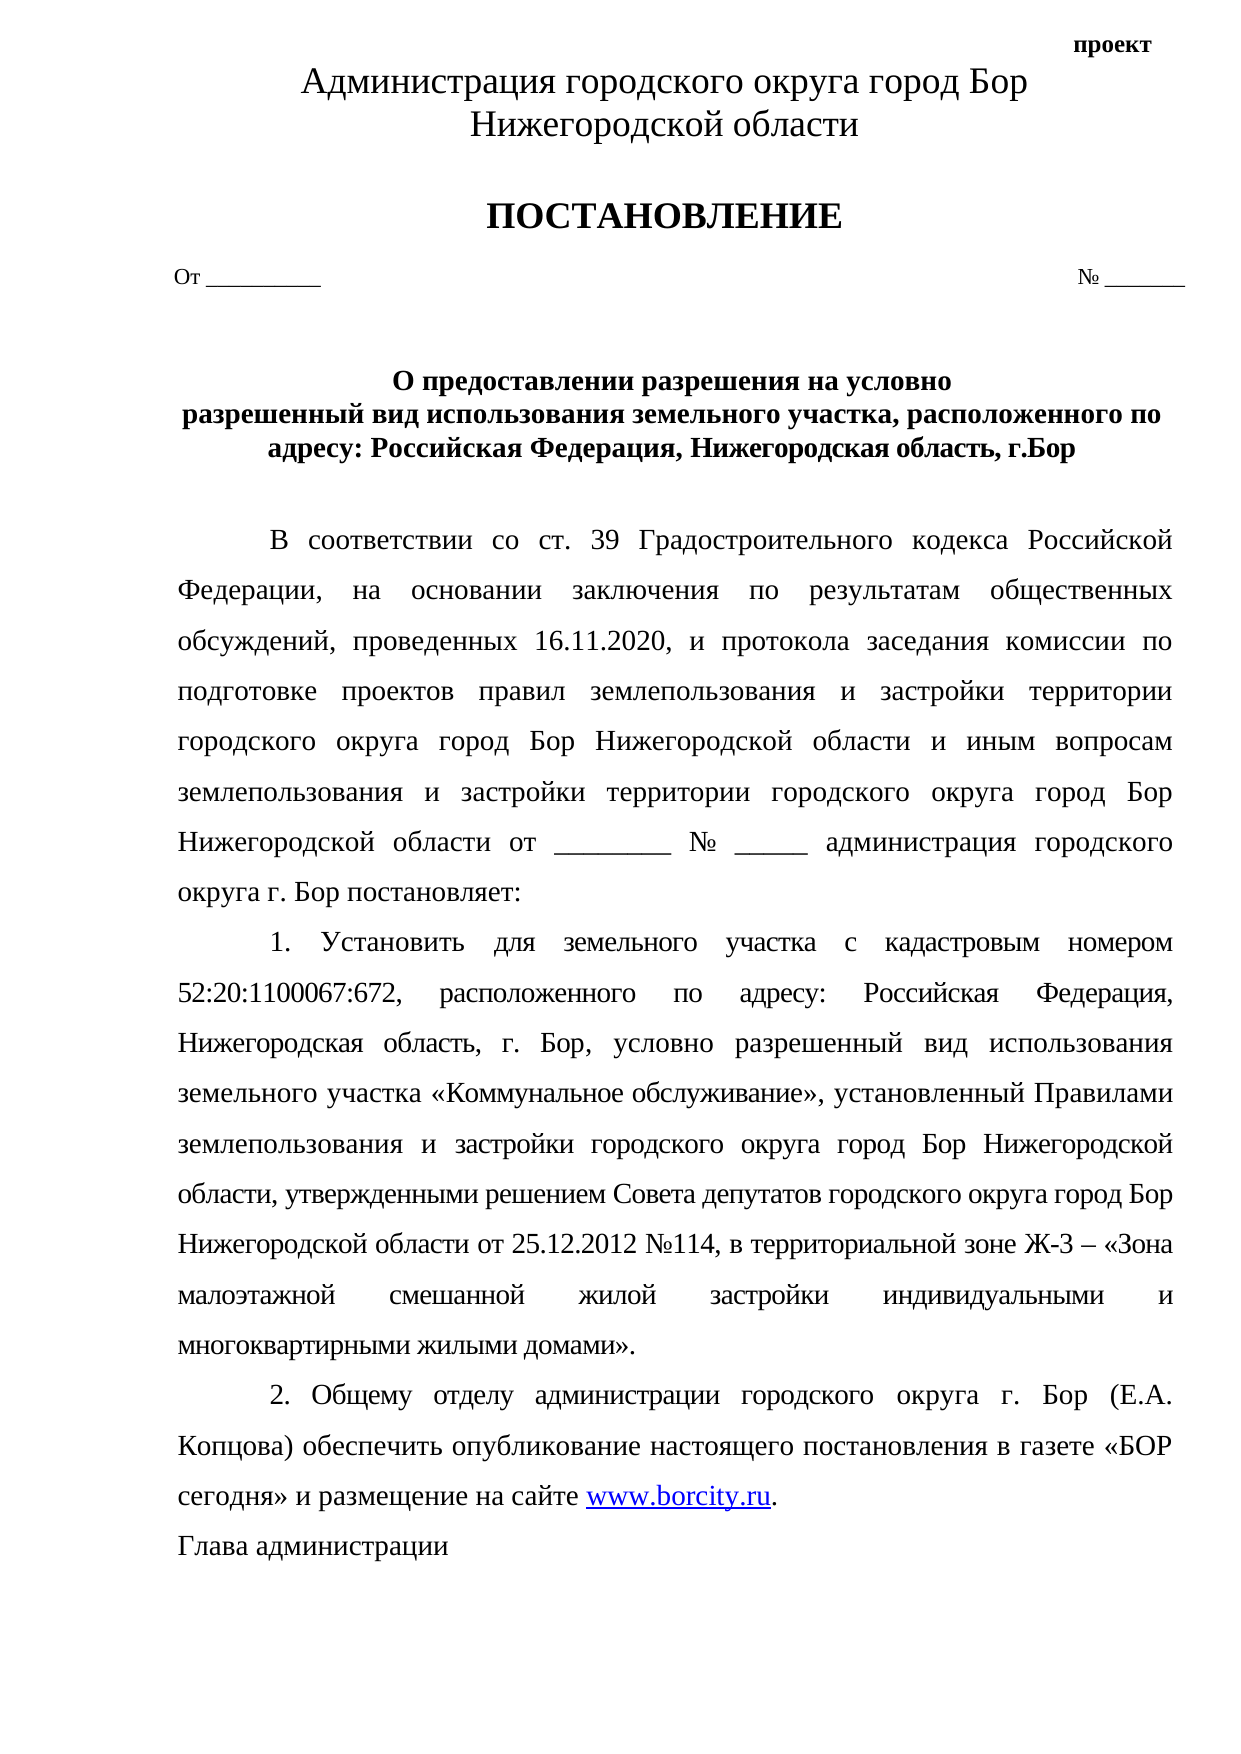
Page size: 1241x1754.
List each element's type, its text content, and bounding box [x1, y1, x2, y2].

table_header От __________ [163, 264, 646, 314]
text ПОСТАНОВЛЕНИЕ [177, 193, 1152, 236]
text проект [177, 29, 1152, 58]
table_header В соответствии со ст. 39 Градостроительного кодекса Российской Федерации, на основании заключения по результатам общественных обсуждений, проведенных 16.11.2020, и протокола заседания комиссии по подготовке проектов правил землепользования и застройки территории городского округа город Бор Нижегородской области и иным вопросам землепользования и застройки территории городского округа город Бор Нижегородской области от ________ № _____ администрация городского округа г. Бор постановляет: 1. Установить для земельного участка с кадастровым номером 52:20:1100067:672, расположенного по адресу: Российская Федерация, Нижегородская область, г. Бор, условно разрешенный вид использования земельного участка «Коммунальное обслуживание», установленный Правилами землепользования и застройки городского округа город Бор Нижегородской области, утвержденными решением Совета депутатов городского округа город Бор Нижегородской области от 25.12.2012 №114, в территориальной зоне Ж-3 – «Зона малоэтажной смешанной жилой застройки индивидуальными и многоквартирными жилыми домами». 2. Общему отделу администрации городского округа г. Бор (Е.А. Копцова) обеспечить опубликование настоящего постановления в газете «БОР сегодня» и размещение на сайте www.borcity.ru. Глава администрации [166, 522, 1185, 1575]
text Администрация городского округа город Бор [177, 58, 1152, 101]
table_header О предоставлении разрешения на условно разрешенный вид использования земельного участка, расположенного по адресу: Российская Федерация, Нижегородская область, г.Бор [163, 363, 1181, 471]
text Нижегородской области [177, 101, 1152, 144]
table_header № _______ [646, 264, 1196, 314]
